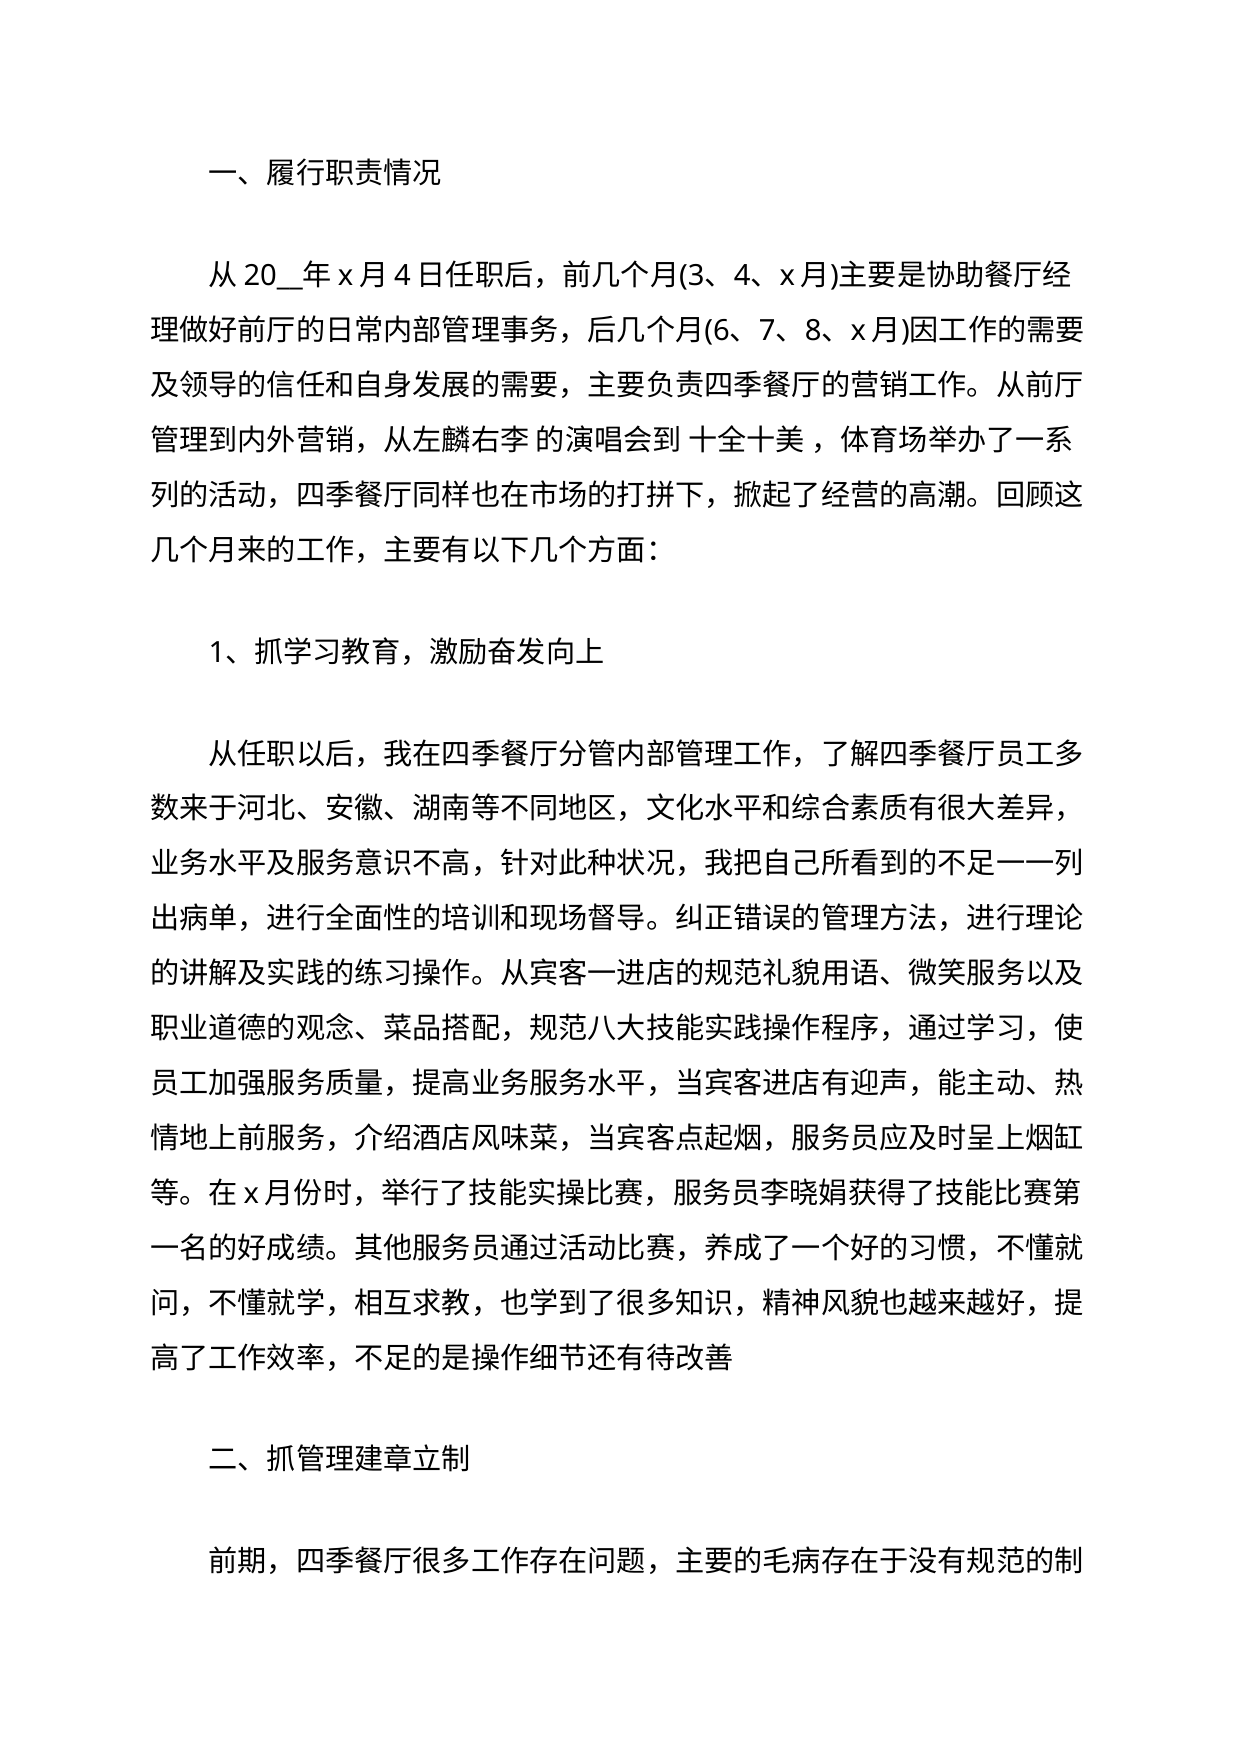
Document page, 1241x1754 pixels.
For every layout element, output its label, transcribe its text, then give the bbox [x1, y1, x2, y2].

text 二、抓管理建章立制 [150, 1436, 1090, 1478]
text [150, 1538, 1090, 1580]
text 1、抓学习教育，激励奋发向上 [150, 628, 1090, 671]
text 从任职以后，我在四季餐厅分管内部管理工作，了解四季餐厅员工多数来于河北、安徽、湖南等不同地区，文化水平和综合素质有很大差异，业务水平及服务意识不高，针对此种状况，我把自己所看到的不足一一列出病单，进行全面性的培训和现场督导。纠正错误的管理方法，进行理论的讲解及实践的练习操作。从宾客一进店的规范礼貌用语、微笑服务以及职业道德的观念、菜品搭配，规范八大技能实践操作程序，通过学习，使员工加强服务质量，提高业务服务水平，当宾客进店有迎声，能主动、热情地上前服务，介绍酒店风味菜，当宾客点起烟，服务员应及时呈上烟缸等。在x月份时，举行了技能实操比赛，服务员李晓娟获得了技能比赛第一名的好成绩。其他服务员通过活动比赛，养成了一个好的习惯，不懂就问，不懂就学，相互求教，也学到了很多知识，精神风貌也越来越好，提高了工作效率，不足的是操作细节还有待改善 [150, 730, 1090, 1376]
text 从20__年x月4日任职后，前几个月(3、4、x月)主要是协助餐厅经理做好前厅的日常内部管理事务，后几个月(6、7、8、x月)因工作的需要及领导的信任和自身发展的需要，主要负责四季餐厅的营销工作。从前厅管理到内外营销，从左麟右李 的演唱会到 十全十美 ，体育场举办了一系列的活动，四季餐厅同样也在市场的打拼下，掀起了经营的高潮。回顾这几个月来的工作，主要有以下几个方面： [150, 252, 1090, 569]
text 一、履行职责情况 [150, 150, 1090, 192]
